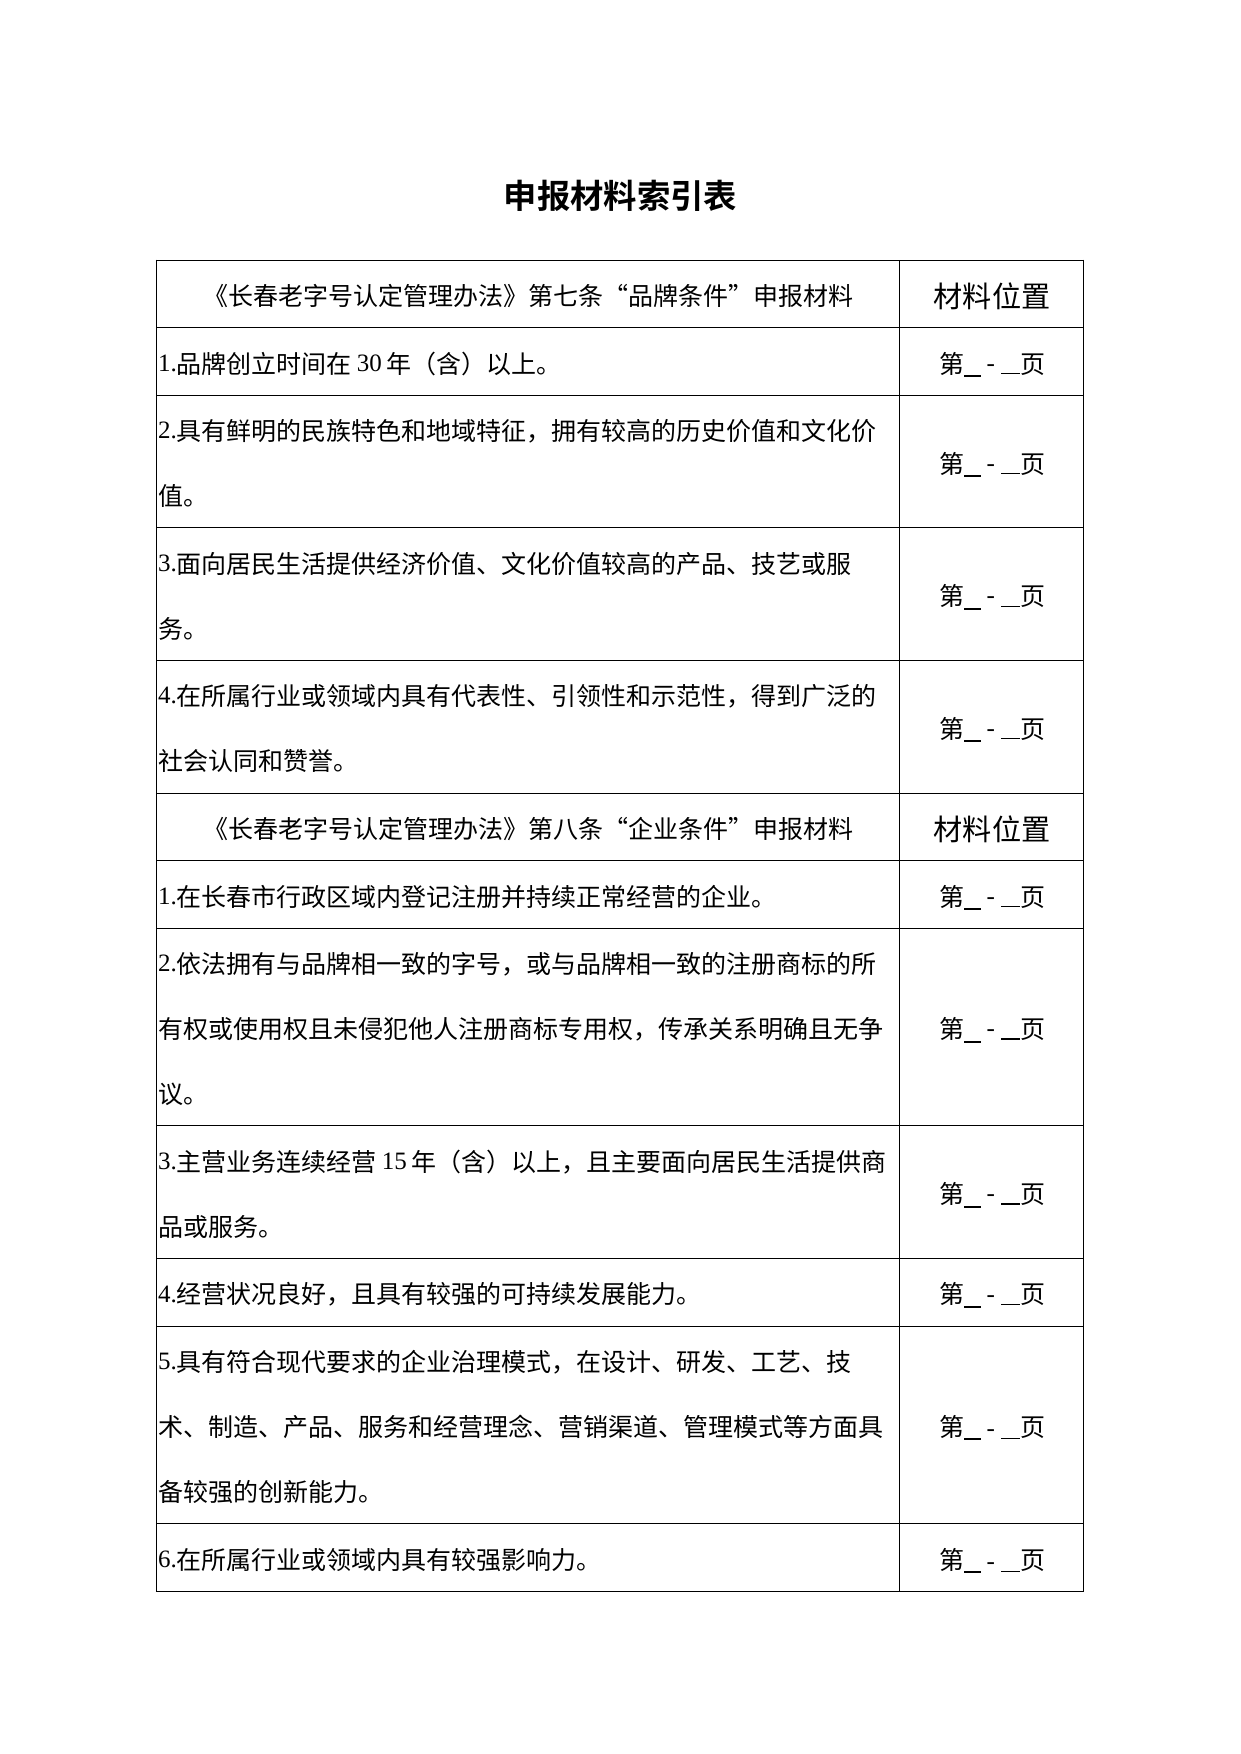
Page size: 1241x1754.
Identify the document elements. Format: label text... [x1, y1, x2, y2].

table_cell 2.依法拥有与品牌相一致的字号，或与品牌相一致的注册商标的所有权或使用权且未侵犯他人注册商标专用权，传承关系明确且无争议。 [157, 929, 899, 1125]
text 申报材料索引表 [187, 162, 1053, 227]
table_cell 3.面向居民生活提供经济价值、文化价值较高的产品、技艺或服务。 [157, 528, 899, 660]
table_header 材料位置 [900, 261, 1083, 327]
table_cell 第 - 页 [900, 1259, 1083, 1326]
table_cell 第 - 页 [900, 328, 1083, 395]
table_cell 第 - 页 [900, 661, 1083, 792]
table_cell 2.具有鲜明的民族特色和地域特征，拥有较高的历史价值和文化价值。 [157, 396, 899, 527]
table_cell 第 - 页 [900, 929, 1083, 1125]
table_cell 第 - 页 [900, 528, 1083, 660]
table_cell 第 - 页 [900, 396, 1083, 527]
table_cell 第 - 页 [900, 1327, 1083, 1523]
table_cell 《长春老字号认定管理办法》第八条“企业条件”申报材料 [157, 794, 899, 860]
table_cell 1.在长春市行政区域内登记注册并持续正常经营的企业。 [157, 861, 899, 928]
table_cell 4.经营状况良好，且具有较强的可持续发展能力。 [157, 1259, 899, 1326]
table_cell 第 - 页 [900, 1524, 1083, 1591]
table_cell 第 - 页 [900, 861, 1083, 928]
table_cell 1.品牌创立时间在30年（含）以上。 [157, 328, 899, 395]
table_header 《长春老字号认定管理办法》第七条“品牌条件”申报材料 [157, 261, 899, 327]
table_cell 材料位置 [900, 794, 1083, 860]
table_cell 4.在所属行业或领域内具有代表性、引领性和示范性，得到广泛的社会认同和赞誉。 [157, 661, 899, 792]
table_cell 6.在所属行业或领域内具有较强影响力。 [157, 1524, 899, 1591]
table_cell 3.主营业务连续经营15年（含）以上，且主要面向居民生活提供商品或服务。 [157, 1126, 899, 1258]
table_cell 5.具有符合现代要求的企业治理模式，在设计、研发、工艺、技术、制造、产品、服务和经营理念、营销渠道、管理模式等方面具备较强的创新能力。 [157, 1327, 899, 1523]
table_cell 第 - 页 [900, 1126, 1083, 1258]
